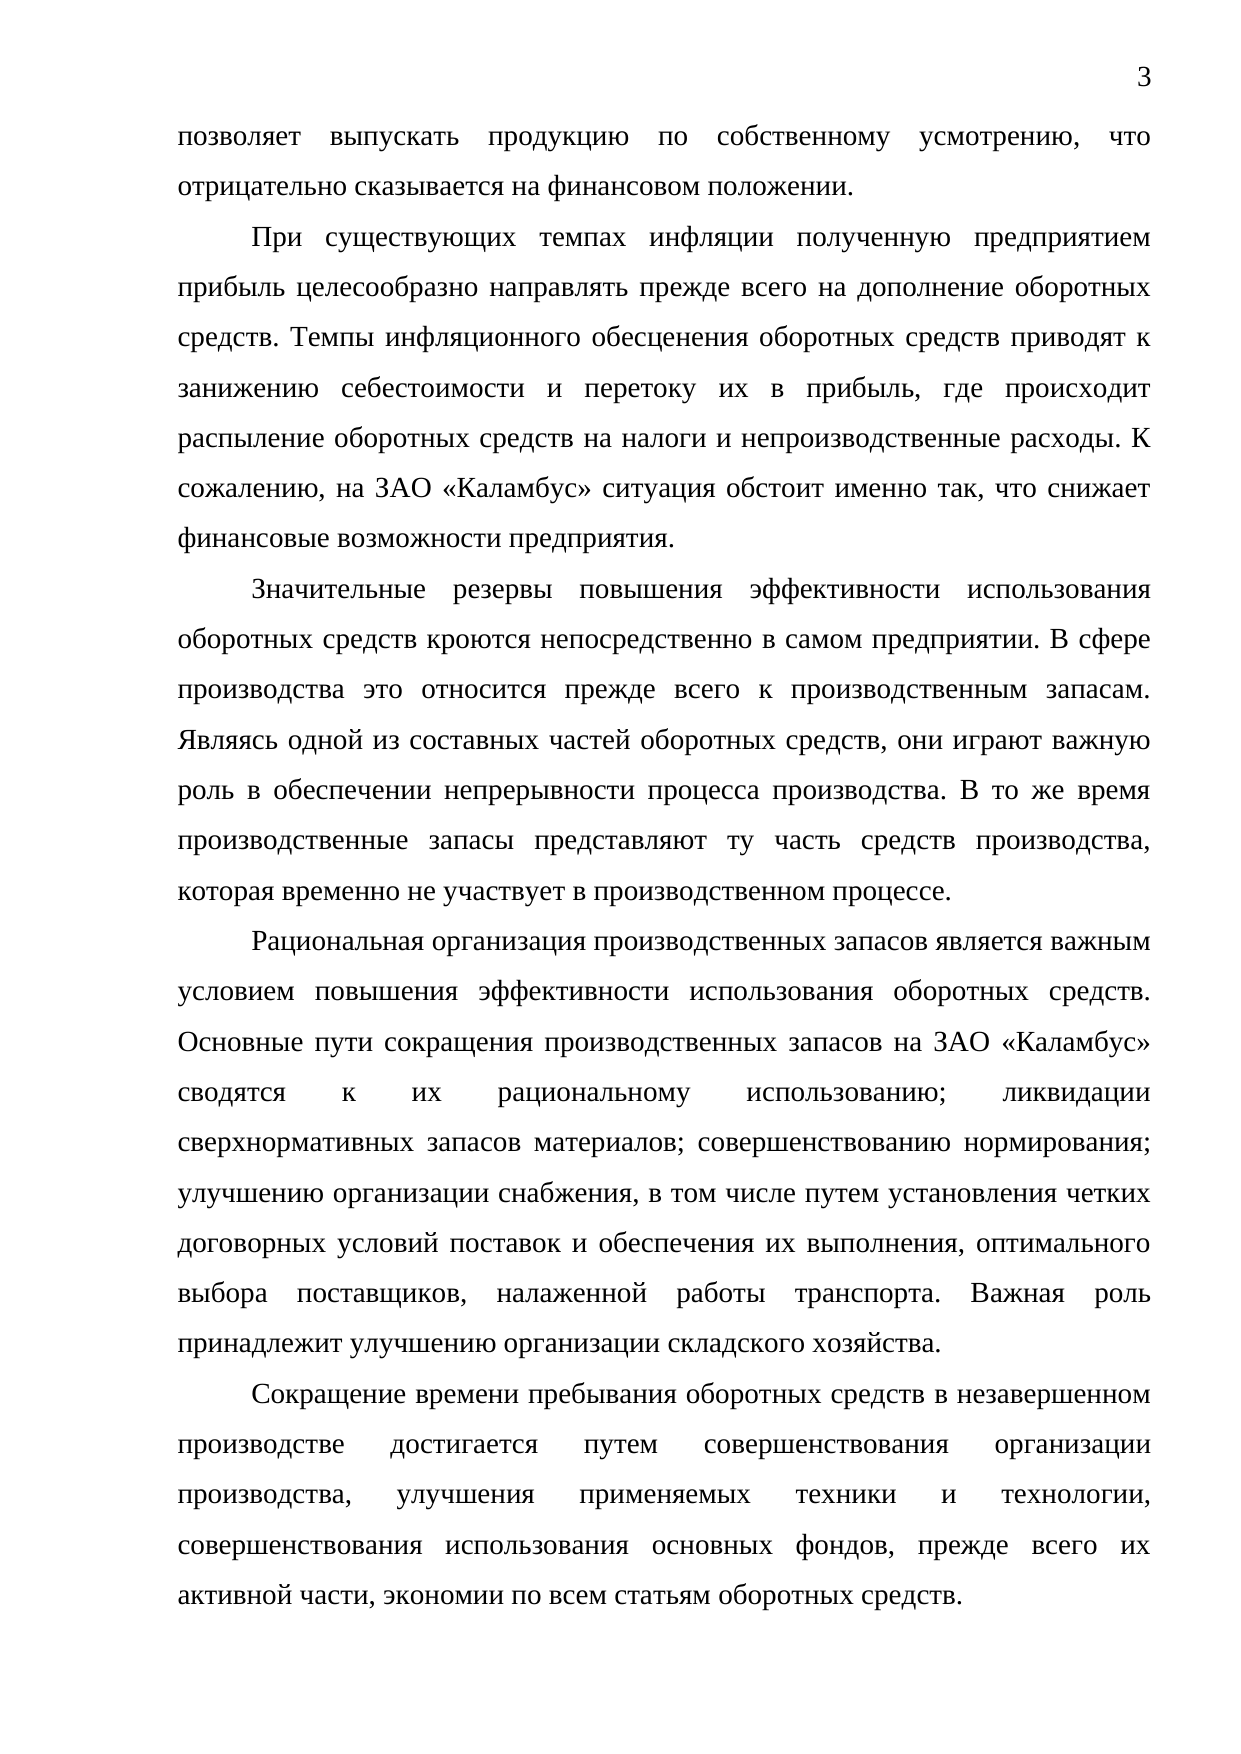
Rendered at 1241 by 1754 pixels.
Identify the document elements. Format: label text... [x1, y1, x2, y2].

text Рациональная организация производственных запасов является важным условием повышения эффективности использования оборотных средств. Основные пути сокращения производственных запасов на ЗАО «Каламбус» сводятся к их рациональному использованию; ликвидации сверхнормативных запасов материалов; совершенствованию нормирования; улучшению организации снабжения, в том числе путем установления четких договорных условий поставок и обеспечения их выполнения, оптимального выбора поставщиков, налаженной работы транспорта. Важная роль принадлежит улучшению организации складского хозяйства. [177, 923, 1152, 1359]
text При существующих темпах инфляции полученную предприятием прибыль целесообразно направлять прежде всего на дополнение оборотных средств. Темпы инфляционного обесценения оборотных средств приводят к занижению себестоимости и перетоку их в прибыль, где происходит распыление оборотных средств на налоги и непроизводственные расходы. К сожалению, на ЗАО «Каламбус» ситуация обстоит именно так, что снижает финансовые возможности предприятия. [177, 219, 1152, 554]
text Сокращение времени пребывания оборотных средств в незавершенном производстве достигается путем совершенствования организации производства, улучшения применяемых техники и технологии, совершенствования использования основных фондов, прежде всего их активной части, экономии по всем статьям оборотных средств. [177, 1376, 1152, 1611]
text Значительные резервы повышения эффективности использования оборотных средств кроются непосредственно в самом предприятии. В сфере производства это относится прежде всего к производственным запасам. Являясь одной из составных частей оборотных средств, они играют важную роль в обеспечении непрерывности процесса производства. В то же время производственные запасы представляют ту часть средств производства, которая временно не участвует в производственном процессе. [177, 571, 1152, 906]
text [177, 118, 1152, 202]
